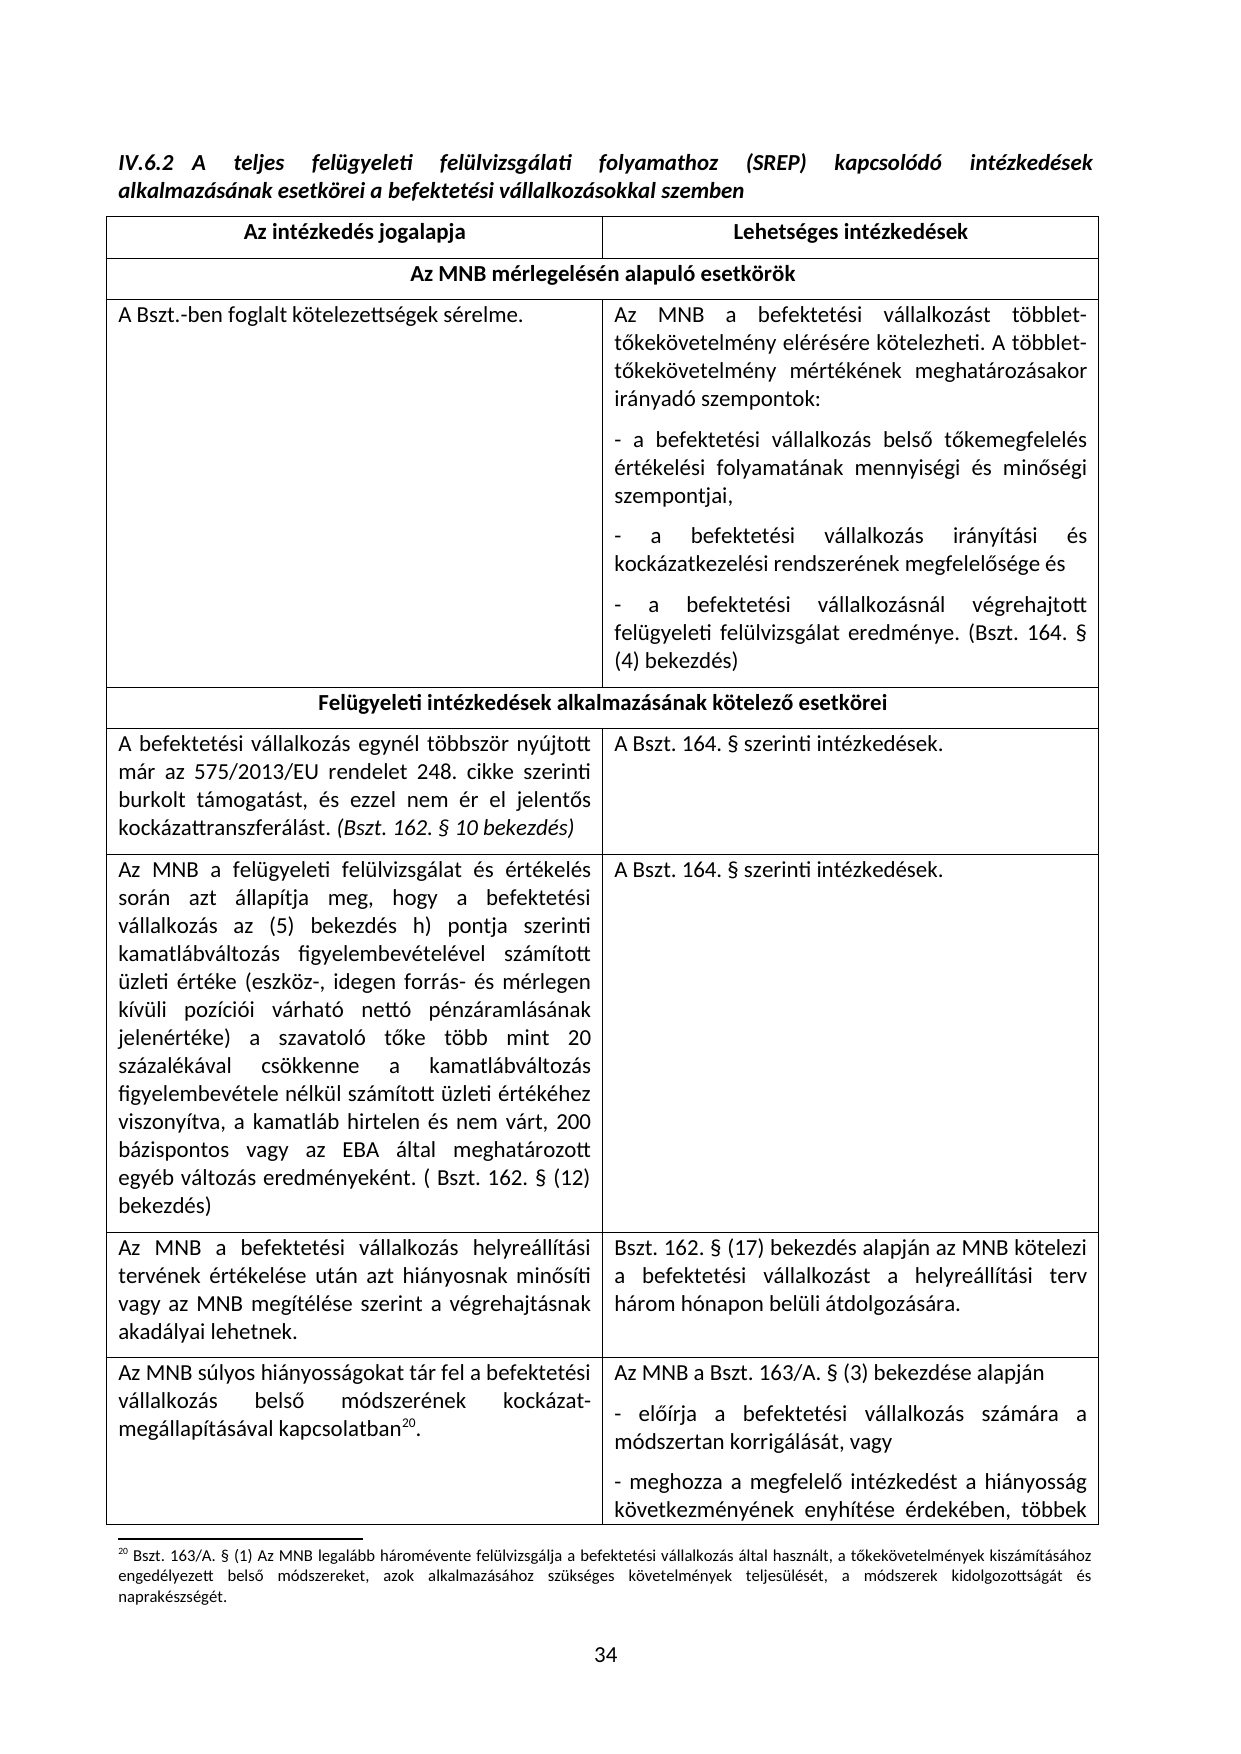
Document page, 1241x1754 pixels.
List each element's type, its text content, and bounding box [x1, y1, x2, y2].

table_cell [603, 1358, 1098, 1523]
table_header Az intézkedés jogalapja [107, 217, 602, 258]
table_cell A befektetési vállalkozás egynél többször nyújtott már az 575/2013/EU rendelet 248. cikke szerinti burkolt támogatást, és ezzel nem ér el jelentős kockázattranszferálást. (Bszt. 162. § 10 bekezdés) [107, 729, 602, 854]
table_header Lehetséges intézkedések [603, 217, 1098, 258]
table_cell Az MNB a befektetési vállalkozás helyreállítási tervének értékelése után azt hiányosnak minősíti vagy az MNB megítélése szerint a végrehajtásnak akadályai lehetnek. [107, 1233, 602, 1357]
table_cell Bszt. 162. § (17) bekezdés alapján az MNB kötelezi a befektetési vállalkozást a helyreállítási terv három hónapon belüli átdolgozására. [603, 1233, 1098, 1357]
table_cell Az MNB a befektetési vállalkozást többlet-tőkekövetelmény elérésére kötelezheti. A többlet-tőkekövetelmény mértékének meghatározásakor irányadó szempontok: - a befektetési vállalkozás belső tőkemegfelelés értékelési folyamatának mennyiségi és minőségi szempontjai, - a befektetési vállalkozás irányítási és kockázatkezelési rendszerének megfelelősége és - a befektetési vállalkozásnál végrehajtott felügyeleti felülvizsgálat eredménye. (Bszt. 164. § (4) bekezdés) [603, 300, 1098, 687]
table_cell Az MNB a felügyeleti felülvizsgálat és értékelés során azt állapítja meg, hogy a befektetési vállalkozás az (5) bekezdés h) pontja szerinti kamatlábváltozás figyelembevételével számított üzleti értéke (eszköz-, idegen forrás- és mérlegen kívüli pozíciói várható nettó pénzáramlásának jelenértéke) a szavatoló tőke több mint 20 százalékával csökkenne a kamatlábváltozás figyelembevétele nélkül számított üzleti értékéhez viszonyítva, a kamatláb hirtelen és nem várt, 200 bázispontos vagy az EBA által meghatározott egyéb változás eredményeként. ( Bszt. 162. § (12) bekezdés) [107, 855, 602, 1232]
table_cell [107, 1358, 602, 1523]
table_cell A Bszt.-ben foglalt kötelezettségek sérelme. [107, 300, 602, 687]
table_cell Az MNB mérlegelésén alapuló esetkörök [107, 259, 1098, 299]
table_cell Felügyeleti intézkedések alkalmazásának kötelező esetkörei [107, 688, 1098, 728]
table_cell A Bszt. 164. § szerinti intézkedések. [603, 729, 1098, 854]
subtitle A teljes felügyeleti felülvizsgálati folyamathoz (SREP) kapcsolódó intézkedések alkalmazásának esetkörei a befektetési vállalkozásokkal szemben [118, 148, 1093, 204]
table_cell A Bszt. 164. § szerinti intézkedések. [603, 855, 1098, 1232]
